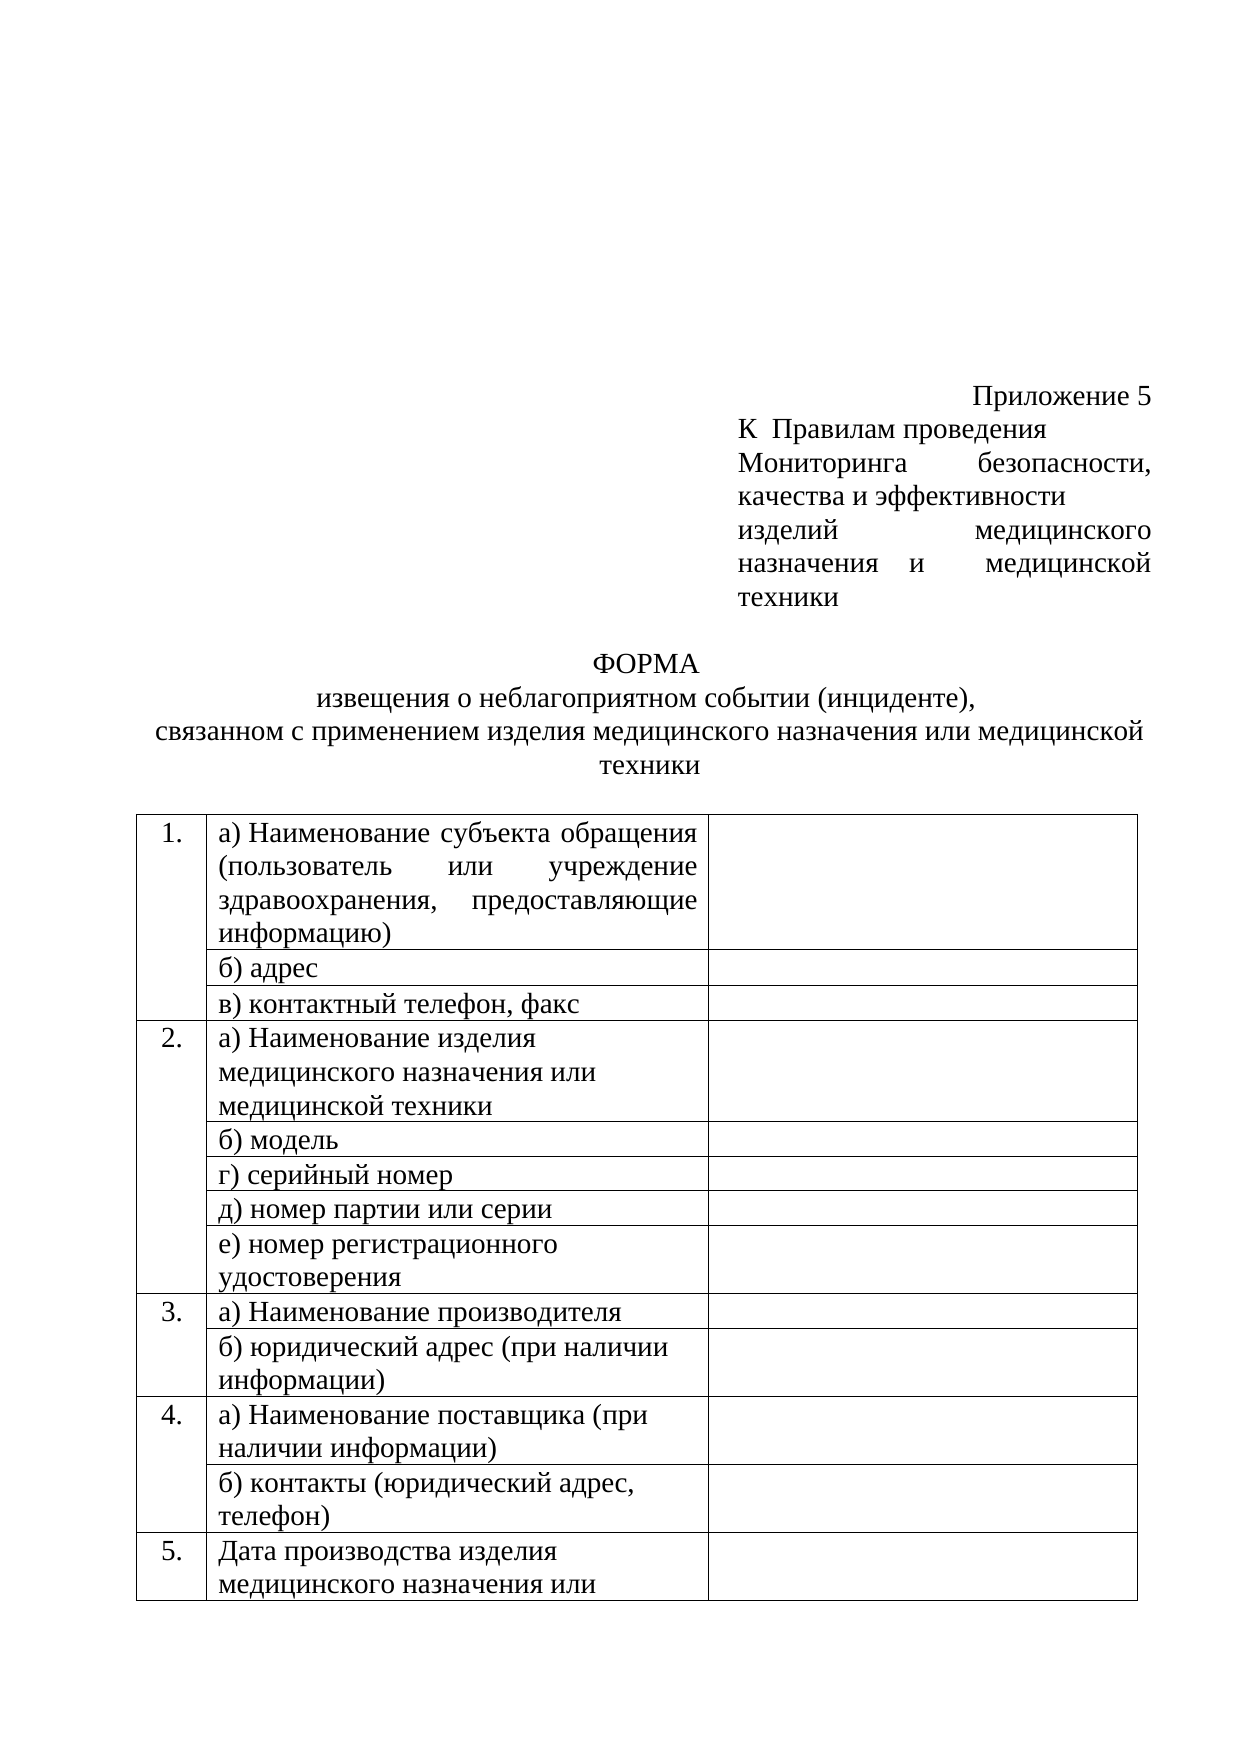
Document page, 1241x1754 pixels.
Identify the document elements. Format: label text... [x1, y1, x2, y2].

table_cell [709, 1157, 1137, 1190]
table_cell [709, 1465, 1137, 1532]
table_cell 4. [137, 1397, 206, 1532]
table_cell [709, 950, 1137, 985]
text Приложение 5 [148, 378, 1152, 411]
text изделий медицинского назначения и медицинской техники [738, 512, 1152, 613]
table_cell б) модель [207, 1122, 708, 1156]
table_cell [709, 1021, 1137, 1121]
table_cell 2. [137, 1021, 206, 1293]
table_cell д) номер партии или серии [207, 1191, 708, 1225]
table_cell б) юридический адрес (при наличии информации) [207, 1329, 708, 1396]
table_cell а) Наименование изделия медицинского назначения или медицинской техники [207, 1021, 708, 1121]
table_cell [709, 1329, 1137, 1396]
table_cell [709, 986, 1137, 1019]
table_cell в) контактный телефон, факс [207, 986, 708, 1019]
text Мониторинга безопасности, качества и эффективности [738, 445, 1152, 512]
text К Правилам проведения [664, 411, 1152, 445]
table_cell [207, 1533, 708, 1600]
text ФОРМА извещения о неблагоприятном событии (инциденте), связанном с применением изделия медицинского назначения или медицинской техники [148, 646, 1152, 780]
table_header а) Наименование субъекта обращения (пользователь или учреждение здравоохранения, предоставляющие информацию) [207, 815, 708, 949]
table_cell [709, 1226, 1137, 1293]
table_cell [709, 1397, 1137, 1464]
table_cell [709, 1294, 1137, 1328]
table_cell б) контакты (юридический адрес, телефон) [207, 1465, 708, 1532]
table_header 1. [137, 815, 206, 1019]
table_cell 3. [137, 1294, 206, 1396]
table_cell е) номер регистрационного удостоверения [207, 1226, 708, 1293]
table_cell [709, 1122, 1137, 1156]
table_cell а) Наименование производителя [207, 1294, 708, 1328]
table_cell б) адрес [207, 950, 708, 985]
table_cell [709, 1533, 1137, 1600]
table_cell 5. [137, 1533, 206, 1600]
table_header [709, 815, 1137, 949]
table_cell а) Наименование поставщика (при наличии информации) [207, 1397, 708, 1464]
table_cell г) серийный номер [207, 1157, 708, 1190]
table_cell [709, 1191, 1137, 1225]
